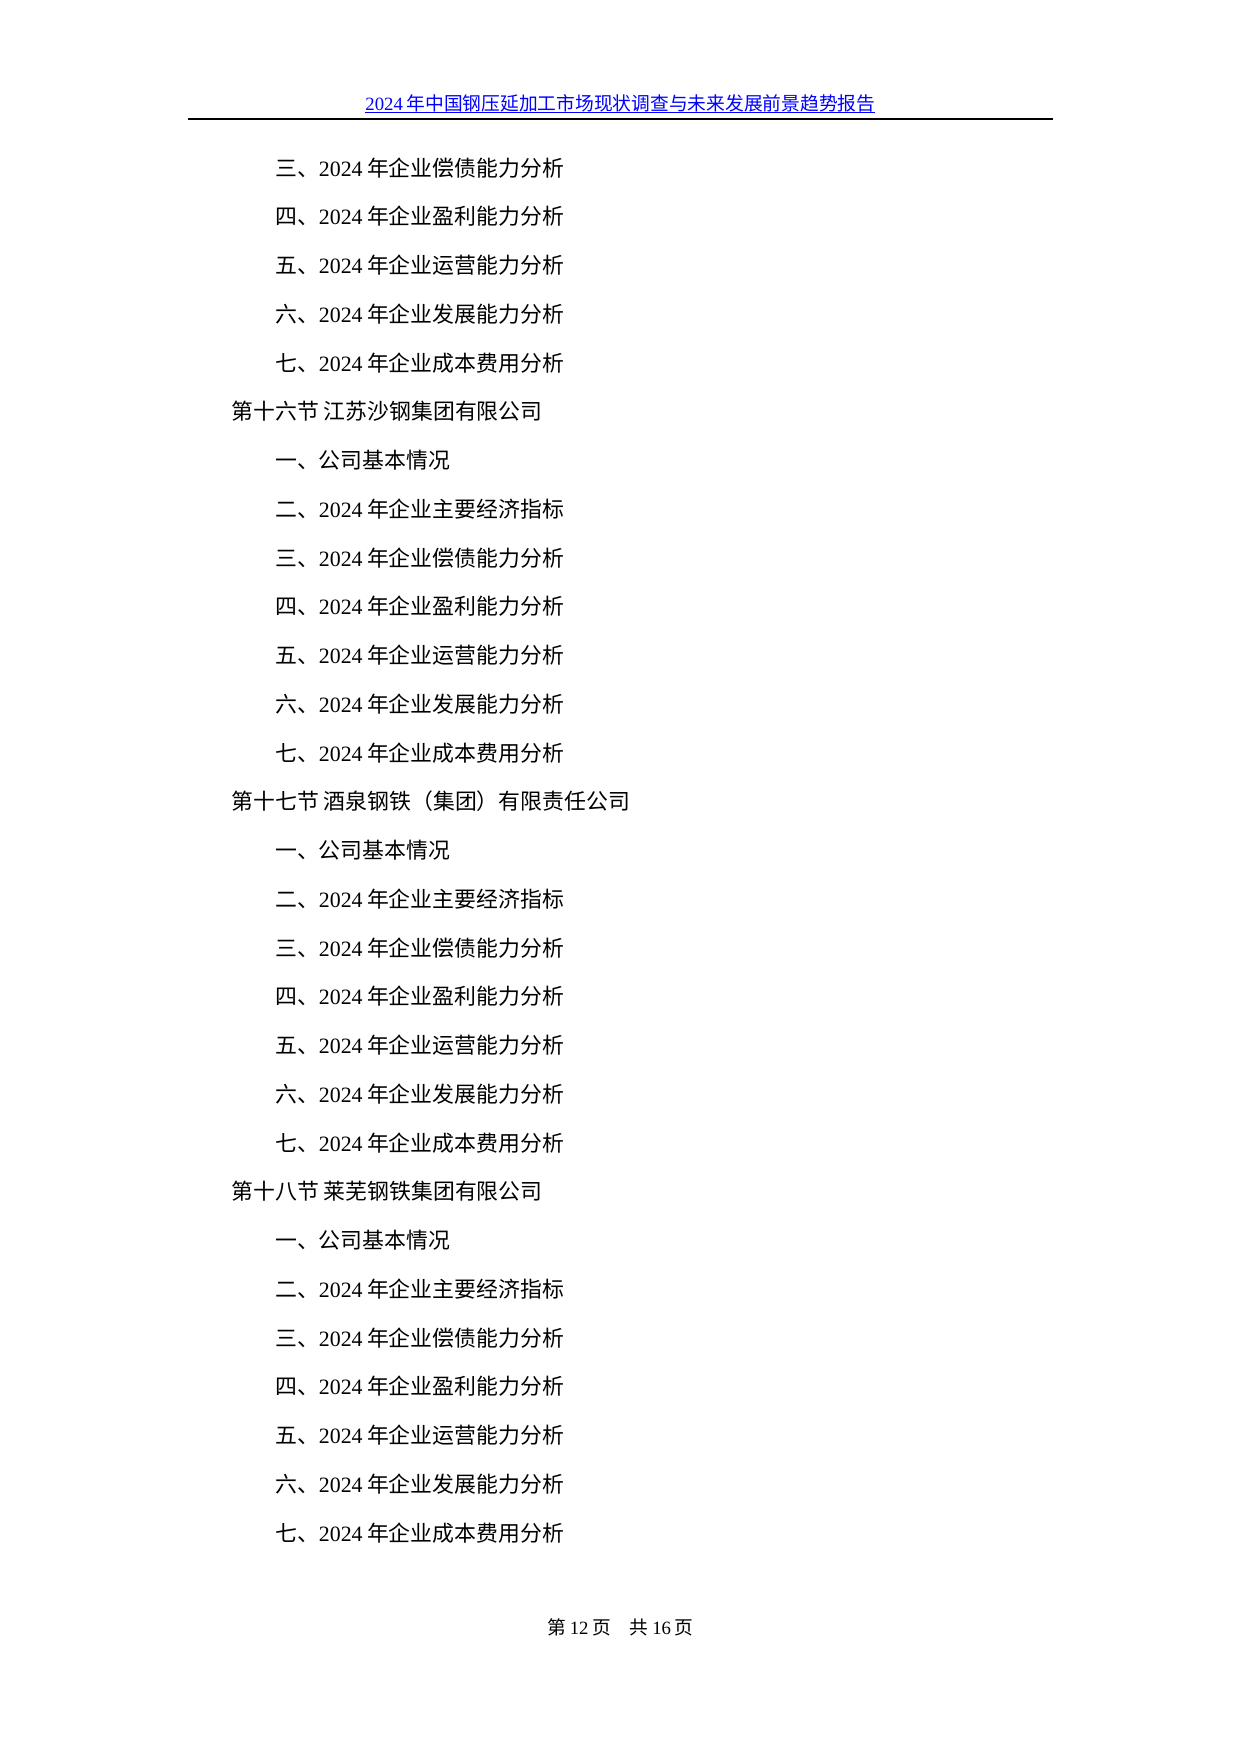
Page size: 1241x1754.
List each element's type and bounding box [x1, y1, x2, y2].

text [187, 150, 1053, 1548]
